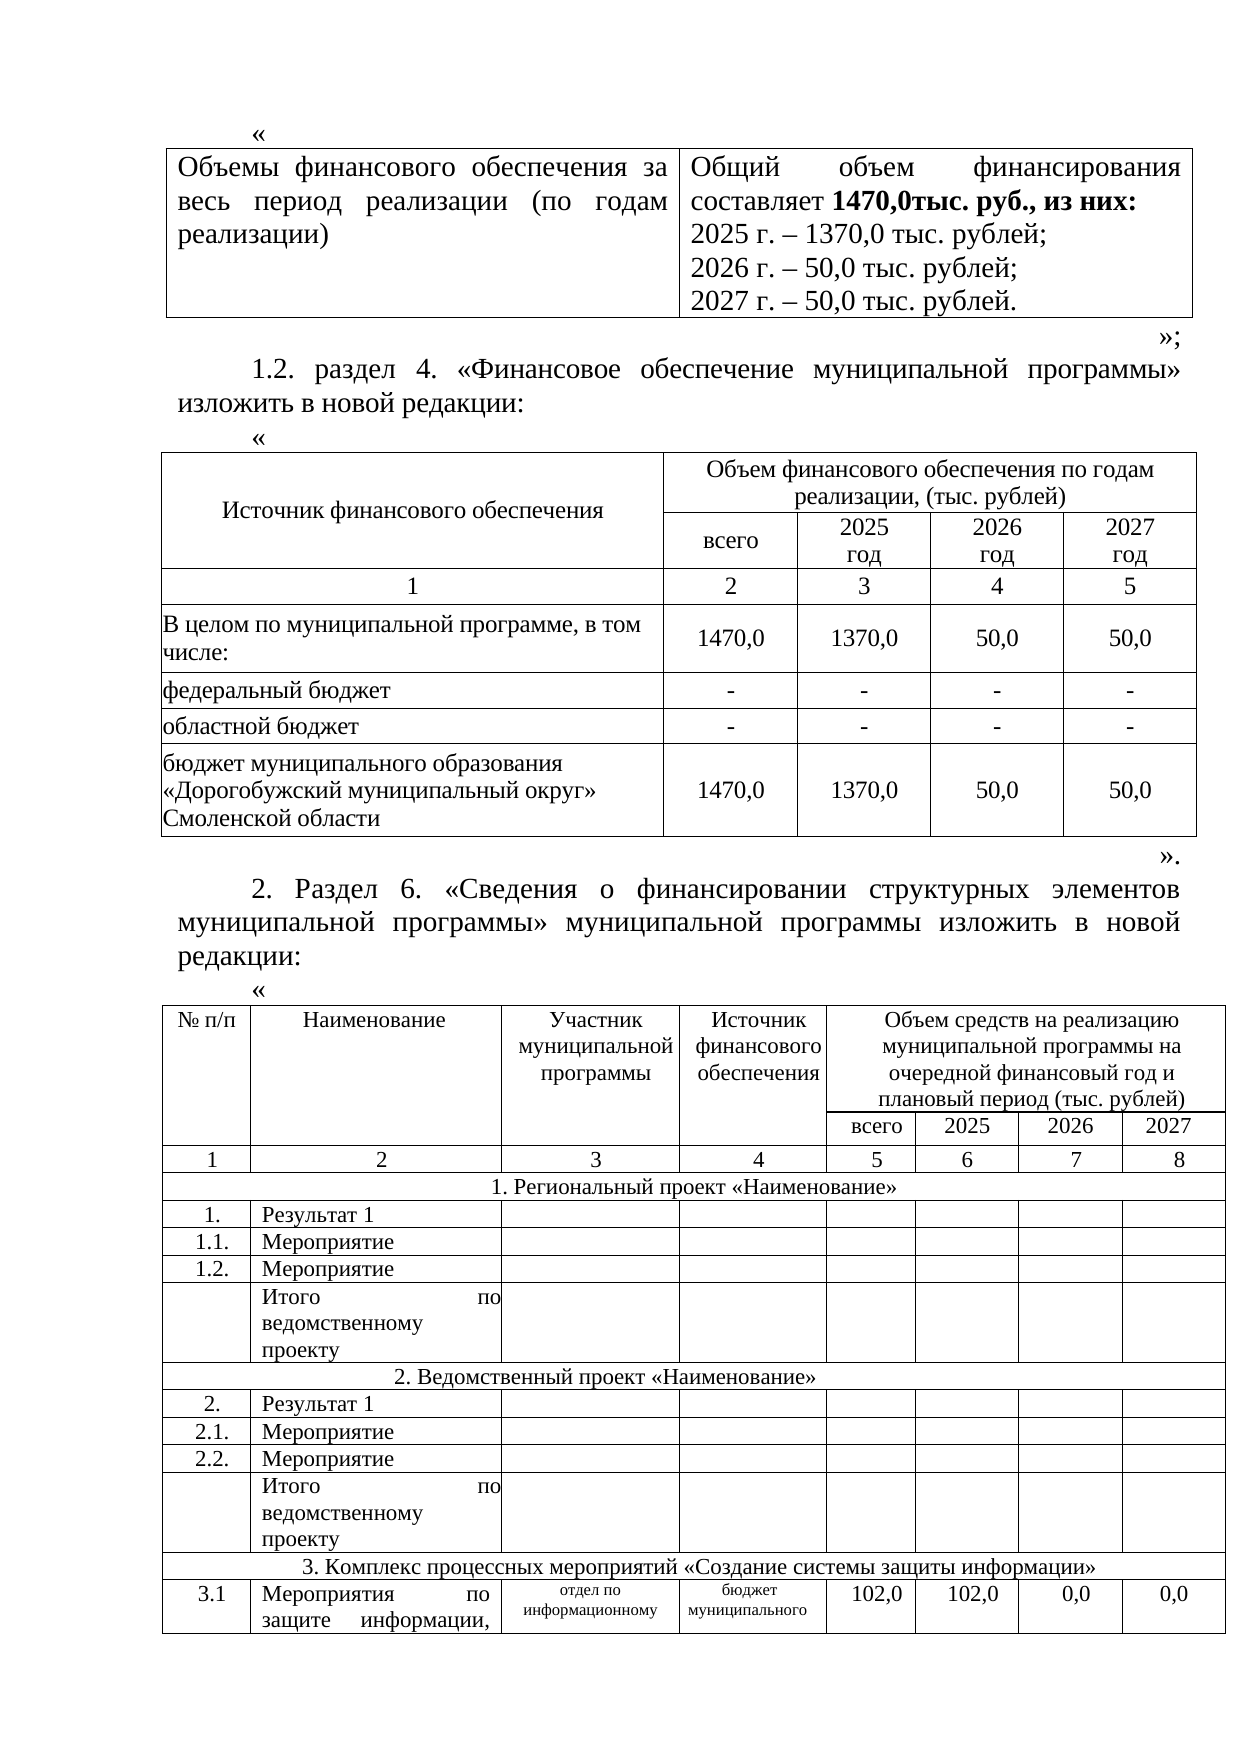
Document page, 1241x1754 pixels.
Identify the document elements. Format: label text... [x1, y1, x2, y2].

table_cell всего [827, 1113, 915, 1145]
table_cell 102,0 [916, 1580, 1018, 1633]
table_cell федеральный бюджет [162, 673, 663, 707]
table_header Объем средств на реализацию муниципальной программы на очередной финансовый год и плановый период (тыс. рублей) [827, 1006, 1225, 1111]
table_cell - [664, 673, 797, 707]
table_cell [827, 1201, 915, 1227]
table_cell [502, 1201, 679, 1227]
table_cell [1019, 1390, 1122, 1417]
table_header Наименование [251, 1006, 501, 1145]
table_cell В целом по муниципальной программе, в том числе: [162, 605, 663, 672]
table_cell [916, 1418, 1018, 1444]
table_cell [502, 1390, 679, 1417]
table_cell Мероприятие [251, 1418, 501, 1444]
table_cell [680, 1418, 826, 1444]
table_cell 2.2. [163, 1445, 250, 1472]
table_cell 1 [163, 1146, 250, 1172]
table_cell [916, 1445, 1018, 1472]
table_cell Итого по ведомственному проекту [251, 1283, 501, 1362]
table_cell 2.1. [163, 1418, 250, 1444]
table_cell [916, 1283, 1018, 1362]
table_cell [502, 1283, 679, 1362]
table_cell Мероприятие [251, 1445, 501, 1472]
table_cell [1019, 1418, 1122, 1444]
table_cell 5 [1064, 569, 1196, 604]
table_cell Итого по ведомственному проекту [251, 1473, 501, 1552]
table_cell 1 [162, 569, 663, 604]
table_cell [827, 1283, 915, 1362]
table_cell 1.2. [163, 1256, 250, 1282]
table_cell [680, 1580, 826, 1633]
table_cell [680, 1256, 826, 1282]
table_cell [1123, 1418, 1225, 1444]
table_cell [916, 1390, 1018, 1417]
table_cell Мероприятие [251, 1228, 501, 1254]
table_cell [502, 1228, 679, 1254]
table_cell [1123, 1445, 1225, 1472]
table_cell [827, 1473, 915, 1552]
table_cell [827, 1445, 915, 1472]
text « [177, 118, 1181, 148]
table_cell [680, 1445, 826, 1472]
table_cell 50,0 [1064, 744, 1196, 836]
table_cell 2026 [1019, 1113, 1122, 1145]
text « [177, 419, 1181, 452]
table_cell 2027 год [1064, 513, 1196, 568]
table_cell - [1064, 709, 1196, 743]
table_cell - [931, 709, 1063, 743]
table_cell [1019, 1283, 1122, 1362]
table_cell 4 [680, 1146, 826, 1172]
table_cell [502, 1418, 679, 1444]
table_cell 2 [251, 1146, 501, 1172]
table_cell 0,0 [1123, 1580, 1225, 1633]
table_cell 5 [827, 1146, 915, 1172]
table_cell [680, 1228, 826, 1254]
table_cell [827, 1390, 915, 1417]
table_cell 2 [664, 569, 797, 604]
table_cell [251, 1580, 501, 1633]
table_cell - [798, 709, 930, 743]
table_header № п/п [163, 1006, 250, 1145]
table_cell [502, 1445, 679, 1472]
table_cell [1123, 1256, 1225, 1282]
table_cell 2. [163, 1390, 250, 1417]
table_cell [1123, 1283, 1225, 1362]
text 2. Раздел 6. «Сведения о финансировании структурных элементов муниципальной программы» муниципальной программы изложить в новой редакции: [177, 871, 1181, 971]
table_cell Результат 1 [251, 1201, 501, 1227]
table_cell Результат 1 [251, 1390, 501, 1417]
table_header Объемы финансового обеспечения за весь период реализации (по годам реализации) [167, 149, 679, 317]
table_cell 7 [1019, 1146, 1122, 1172]
table_cell [1123, 1201, 1225, 1227]
table_cell 50,0 [931, 605, 1063, 672]
table_cell 1470,0 [664, 744, 797, 836]
table_cell областной бюджет [162, 709, 663, 743]
table_cell [1019, 1256, 1122, 1282]
table_header Участник муниципальной программы [502, 1006, 679, 1145]
table_cell 1. [163, 1201, 250, 1227]
text « [177, 971, 1181, 1005]
table_header Источник финансового обеспечения [680, 1006, 826, 1145]
table_cell [1123, 1390, 1225, 1417]
table_cell Мероприятие [251, 1256, 501, 1282]
table_cell [827, 1228, 915, 1254]
table_cell [916, 1473, 1018, 1552]
table_cell [680, 1473, 826, 1552]
table_header Источник финансового обеспечения [162, 453, 663, 568]
table_cell 0,0 [1019, 1580, 1122, 1633]
table_cell 1. Региональный проект «Наименование» [163, 1173, 1225, 1200]
table_cell [502, 1256, 679, 1282]
table_cell [827, 1418, 915, 1444]
table_cell 1.1. [163, 1228, 250, 1254]
table_cell 50,0 [1064, 605, 1196, 672]
table_cell [1123, 1228, 1225, 1254]
table_cell 50,0 [931, 744, 1063, 836]
text ». [177, 837, 1181, 871]
table_cell [916, 1228, 1018, 1254]
table_cell 4 [931, 569, 1063, 604]
table_cell [1019, 1473, 1122, 1552]
text »; [177, 318, 1181, 352]
table_cell [502, 1473, 679, 1552]
table_cell [680, 1201, 826, 1227]
table_cell - [798, 673, 930, 707]
table_cell [916, 1201, 1018, 1227]
table_cell 102,0 [827, 1580, 915, 1633]
table_cell 2026 год [931, 513, 1063, 568]
table_cell [680, 1283, 826, 1362]
table_cell 3. Комплекс процессных мероприятий «Создание системы защиты информации» [163, 1553, 1225, 1579]
table_cell [1019, 1445, 1122, 1472]
table_cell 3.1 [163, 1580, 250, 1633]
table_cell [680, 1390, 826, 1417]
table_cell [1019, 1201, 1122, 1227]
table_cell 6 [916, 1146, 1018, 1172]
table_cell 1470,0 [664, 605, 797, 672]
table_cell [502, 1580, 679, 1633]
table_cell [163, 1283, 250, 1362]
table_cell [1123, 1473, 1225, 1552]
table_cell [1019, 1228, 1122, 1254]
table_cell 2025 год [798, 513, 930, 568]
table_cell 2. Ведомственный проект «Наименование» [163, 1363, 1225, 1389]
table_cell 3 [502, 1146, 679, 1172]
table_cell - [664, 709, 797, 743]
table_cell 1370,0 [798, 744, 930, 836]
table_header Объем финансового обеспечения по годам реализации, (тыс. рублей) [664, 453, 1196, 512]
table_header Общий объем финансирования составляет 1470,0тыс. руб., из них: 2025 г. – 1370,0 тыс. рублей; 2026 г. – 50,0 тыс. рублей; 2027 г. – 50,0 тыс. рублей. [680, 149, 1192, 317]
text 1.2. раздел 4. «Финансовое обеспечение муниципальной программы» изложить в новой редакции: [177, 352, 1181, 419]
table_cell [163, 1473, 250, 1552]
table_cell [916, 1256, 1018, 1282]
table_cell бюджет муниципального образования «Дорогобужский муниципальный округ» Смоленской области [162, 744, 663, 836]
table_cell - [931, 673, 1063, 707]
table_cell [827, 1256, 915, 1282]
table_cell 1370,0 [798, 605, 930, 672]
table_cell всего [664, 513, 797, 568]
table_cell 2027 [1123, 1113, 1225, 1145]
table_cell 3 [798, 569, 930, 604]
table_cell - [1064, 673, 1196, 707]
table_cell 2025 [916, 1113, 1018, 1145]
table_cell 8 [1123, 1146, 1225, 1172]
